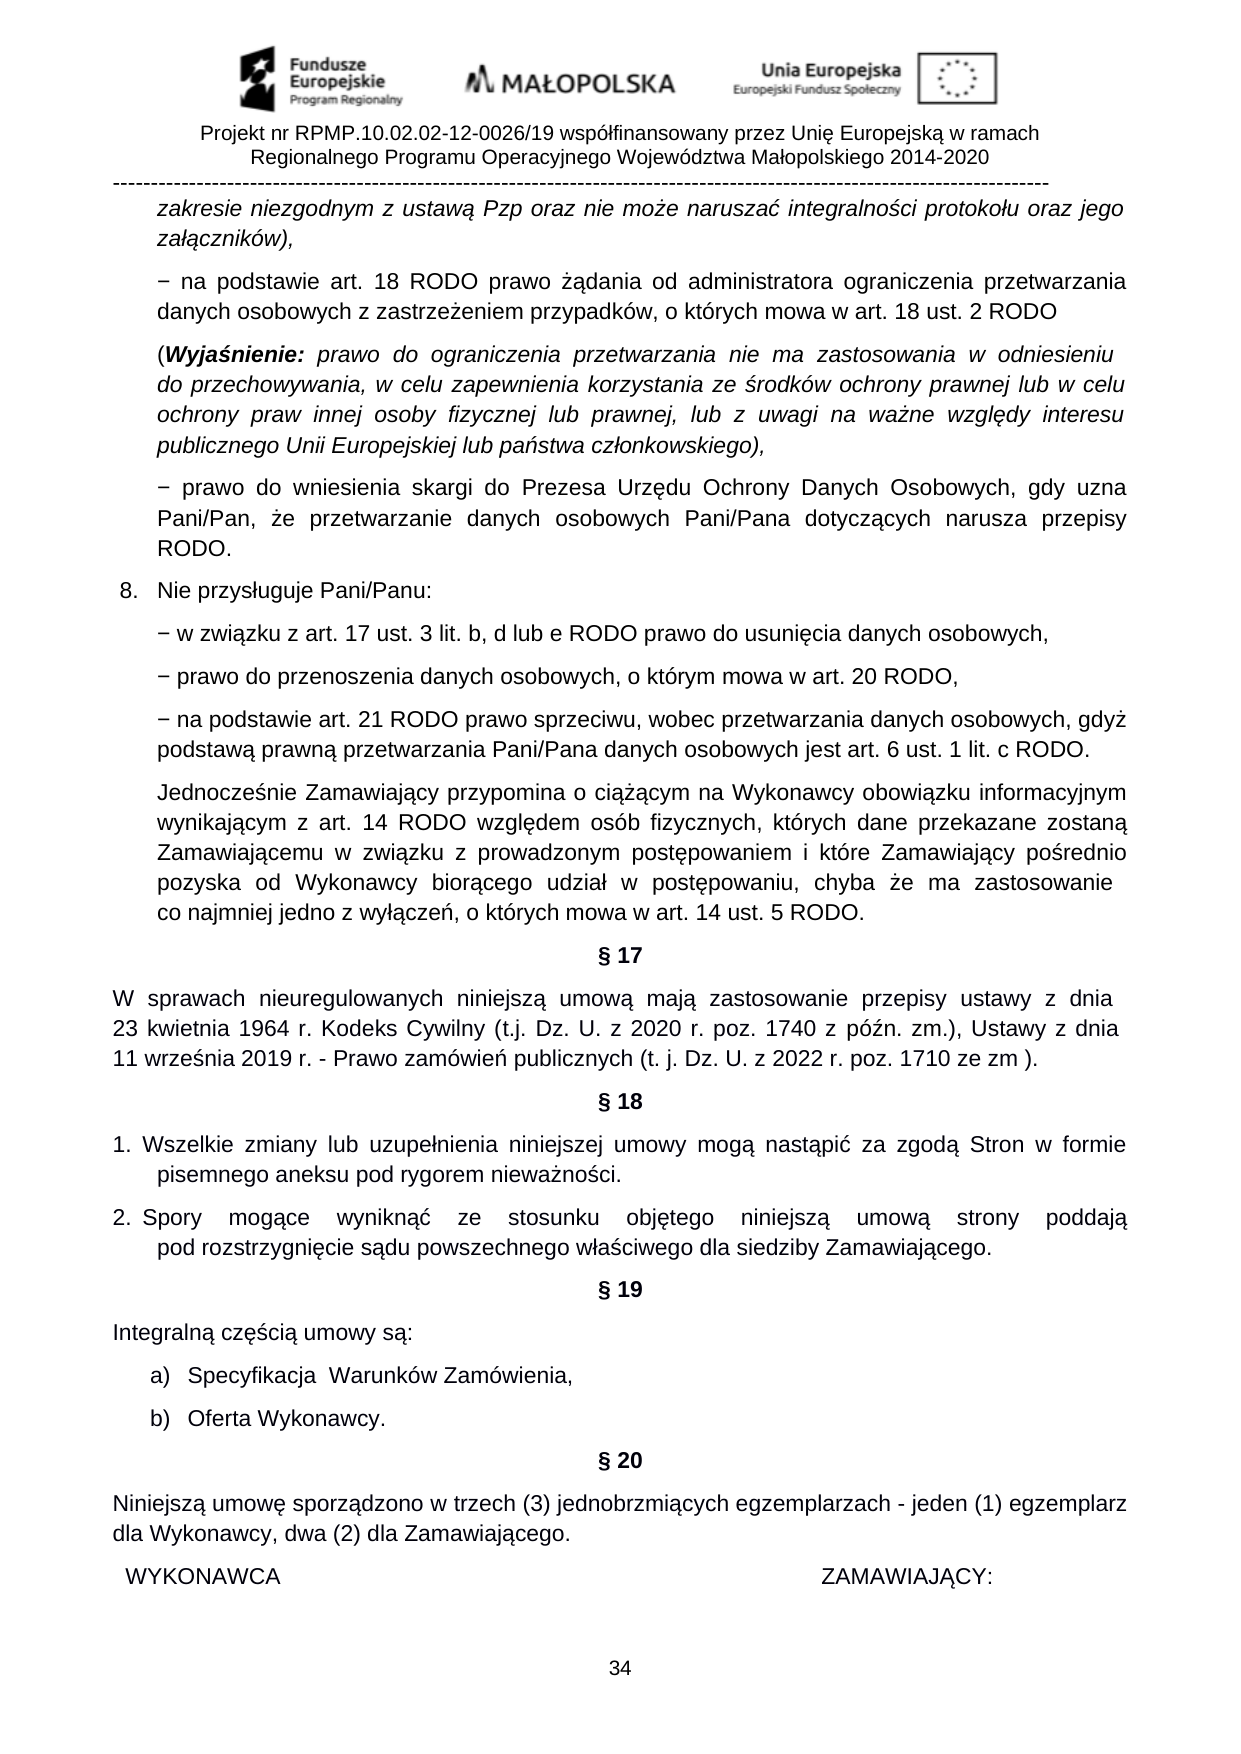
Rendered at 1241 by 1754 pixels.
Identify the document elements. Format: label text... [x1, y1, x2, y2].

list Specyfikacja Warunków Zamówienia, [150, 1362, 1128, 1388]
text − na podstawie art. 18 RODO prawo żądania od administratora ograniczenia przetwarzania danych osobowych z zastrzeżeniem przypadków, o których mowa w art. 18 ust. 2 RODO [157, 268, 1128, 324]
text § 18 [112, 1088, 1128, 1114]
text § 19 [112, 1276, 1128, 1303]
text Niniejszą umowę sporządzono w trzech (3) jednobrzmiących egzemplarzach - jeden (1) egzemplarz dla Wykonawcy, dwa (2) dla Zamawiającego. [112, 1490, 1128, 1546]
text (Wyjaśnienie: prawo do ograniczenia przetwarzania nie ma zastosowania w odniesieniu do przechowywania, w celu zapewnienia korzystania ze środków ochrony prawnej lub w celu ochrony praw innej osoby fizycznej lub prawnej, lub z uwagi na ważne względy interesu publicznego Unii Europejskiej lub państwa członkowskiego), [157, 341, 1128, 458]
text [157, 195, 1128, 252]
text Jednocześnie Zamawiający przypomina o ciążącym na Wykonawcy obowiązku informacyjnym wynikającym z art. 14 RODO względem osób fizycznych, których dane przekazane zostaną Zamawiającemu w związku z prowadzonym postępowaniem i które Zamawiający pośrednio pozyska od Wykonawcy biorącego udział w postępowaniu, chyba że ma zastosowanie co najmniej jedno z wyłączeń, o których mowa w art. 14 ust. 5 RODO. [157, 778, 1128, 926]
text § 20 [112, 1447, 1128, 1473]
list Wszelkie zmiany lub uzupełnienia niniejszej umowy mogą nastąpić za zgodą Stron w formie pisemnego aneksu pod rygorem nieważności. [112, 1131, 1128, 1187]
text Integralną częścią umowy są: [112, 1319, 1128, 1345]
list Nie przysługuje Pani/Panu: [119, 577, 1128, 604]
text − w związku z art. 17 ust. 3 lit. b, d lub e RODO prawo do usunięcia danych osobowych, [157, 620, 1128, 646]
list Oferta Wykonawcy. [150, 1404, 1128, 1431]
text § 17 [112, 942, 1128, 968]
text − prawo do wniesienia skargi do Prezesa Urzędu Ochrony Danych Osobowych, gdy uzna Pani/Pan, że przetwarzanie danych osobowych Pani/Pana dotyczących narusza przepisy RODO. [157, 474, 1128, 561]
text − na podstawie art. 21 RODO prawo sprzeciwu, wobec przetwarzania danych osobowych, gdyż podstawą prawną przetwarzania Pani/Pana danych osobowych jest art. 6 ust. 1 lit. c RODO. [157, 706, 1128, 762]
list Spory mogące wyniknąć ze stosunku objętego niniejszą umową strony poddają pod rozstrzygnięcie sądu powszechnego właściwego dla siedziby Zamawiającego. [112, 1203, 1128, 1260]
text − prawo do przenoszenia danych osobowych, o którym mowa w art. 20 RODO, [157, 663, 1128, 689]
text W sprawach nieuregulowanych niniejszą umową mają zastosowanie przepisy ustawy z dnia 23 kwietnia 1964 r. Kodeks Cywilny (t.j. Dz. U. z 2020 r. poz. 1740 z późn. zm.), Ustawy z dnia 11 września 2019 r. - Prawo zamówień publicznych (t. j. Dz. U. z 2022 r. poz. 1710 ze zm ). [112, 985, 1128, 1071]
picture [225, 44, 1015, 121]
text WYKONAWCA ZAMAWIAJĄCY: [112, 1563, 1128, 1589]
